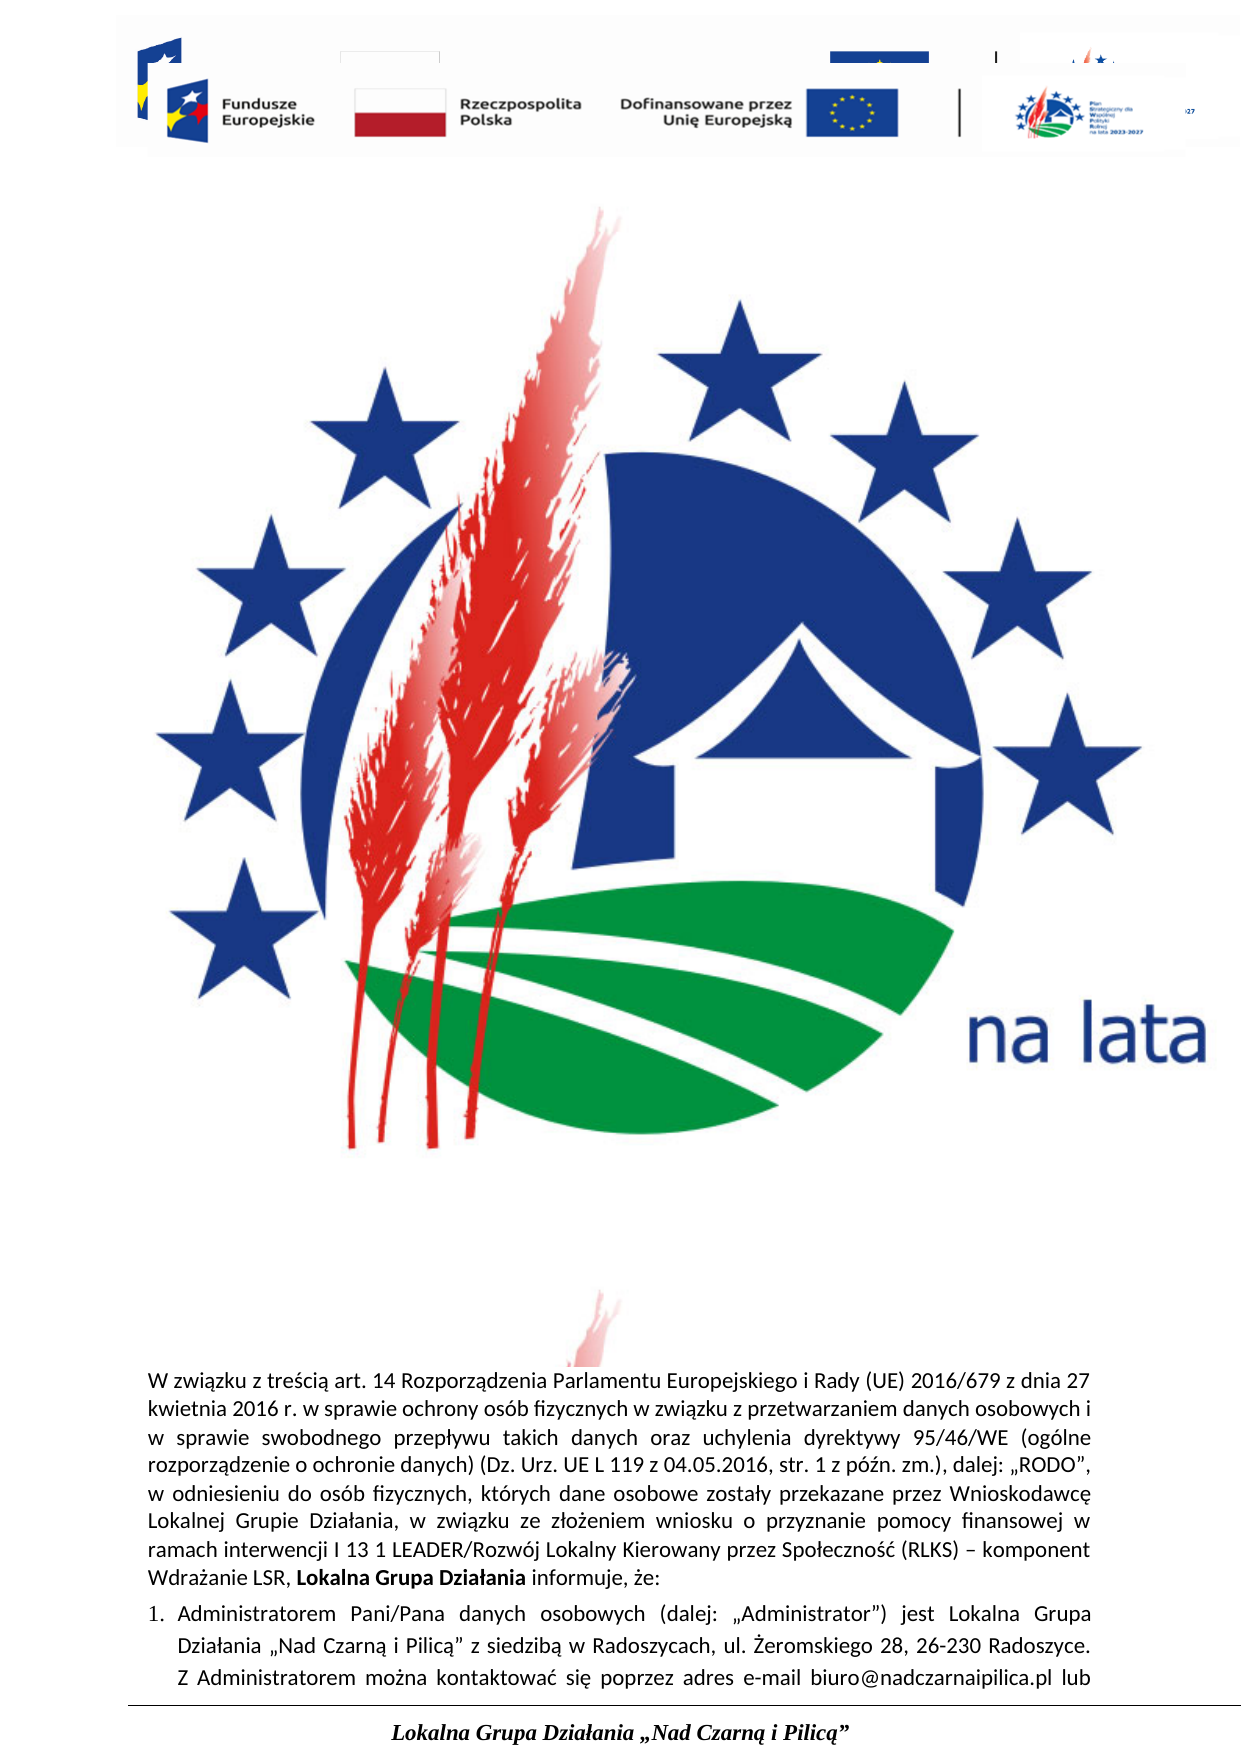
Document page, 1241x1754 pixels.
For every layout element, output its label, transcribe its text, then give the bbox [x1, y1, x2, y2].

list Administratorem Pani/Pana danych osobowych (dalej: „Administrator”) jest Lokalna Grupa Działania „Nad Czarną i Pilicą” z siedzibą w Radoszycach, ul. Żeromskiego 28, 26-230 Radoszyce. Z Administratorem można kontaktować się poprzez adres e-mail biuro@nadczarnaipilica.pl lub pisemnie na adres korespondencyjny Lokalnej Grupy Działania „Nad Czarną i Pilicą”, ul. Konecka 12, 26-070 Łopuszno. [148, 1599, 1093, 1691]
picture [91, 15, 1241, 1367]
text W związku z treścią art. 14 Rozporządzenia Parlamentu Europejskiego i Rady (UE) 2016/679 z dnia 27 kwietnia 2016 r. w sprawie ochrony osób fizycznych w związku z przetwarzaniem danych osobowych i w sprawie swobodnego przepływu takich danych oraz uchylenia dyrektywy 95/46/WE (ogólne rozporządzenie o ochronie danych) (Dz. Urz. UE L 119 z 04.05.2016, str. 1 z późn. zm.), dalej: „RODO”, w odniesieniu do osób fizycznych, których dane osobowe zostały przekazane przez Wnioskodawcę Lokalnej Grupie Działania, w związku ze złożeniem wniosku o przyznanie pomocy finansowej w ramach interwencji I 13 1 LEADER/Rozwój Lokalny Kierowany przez Społeczność (RLKS) – komponent Wdrażanie LSR, Lokalna Grupa Działania informuje, że: [148, 1367, 1093, 1591]
